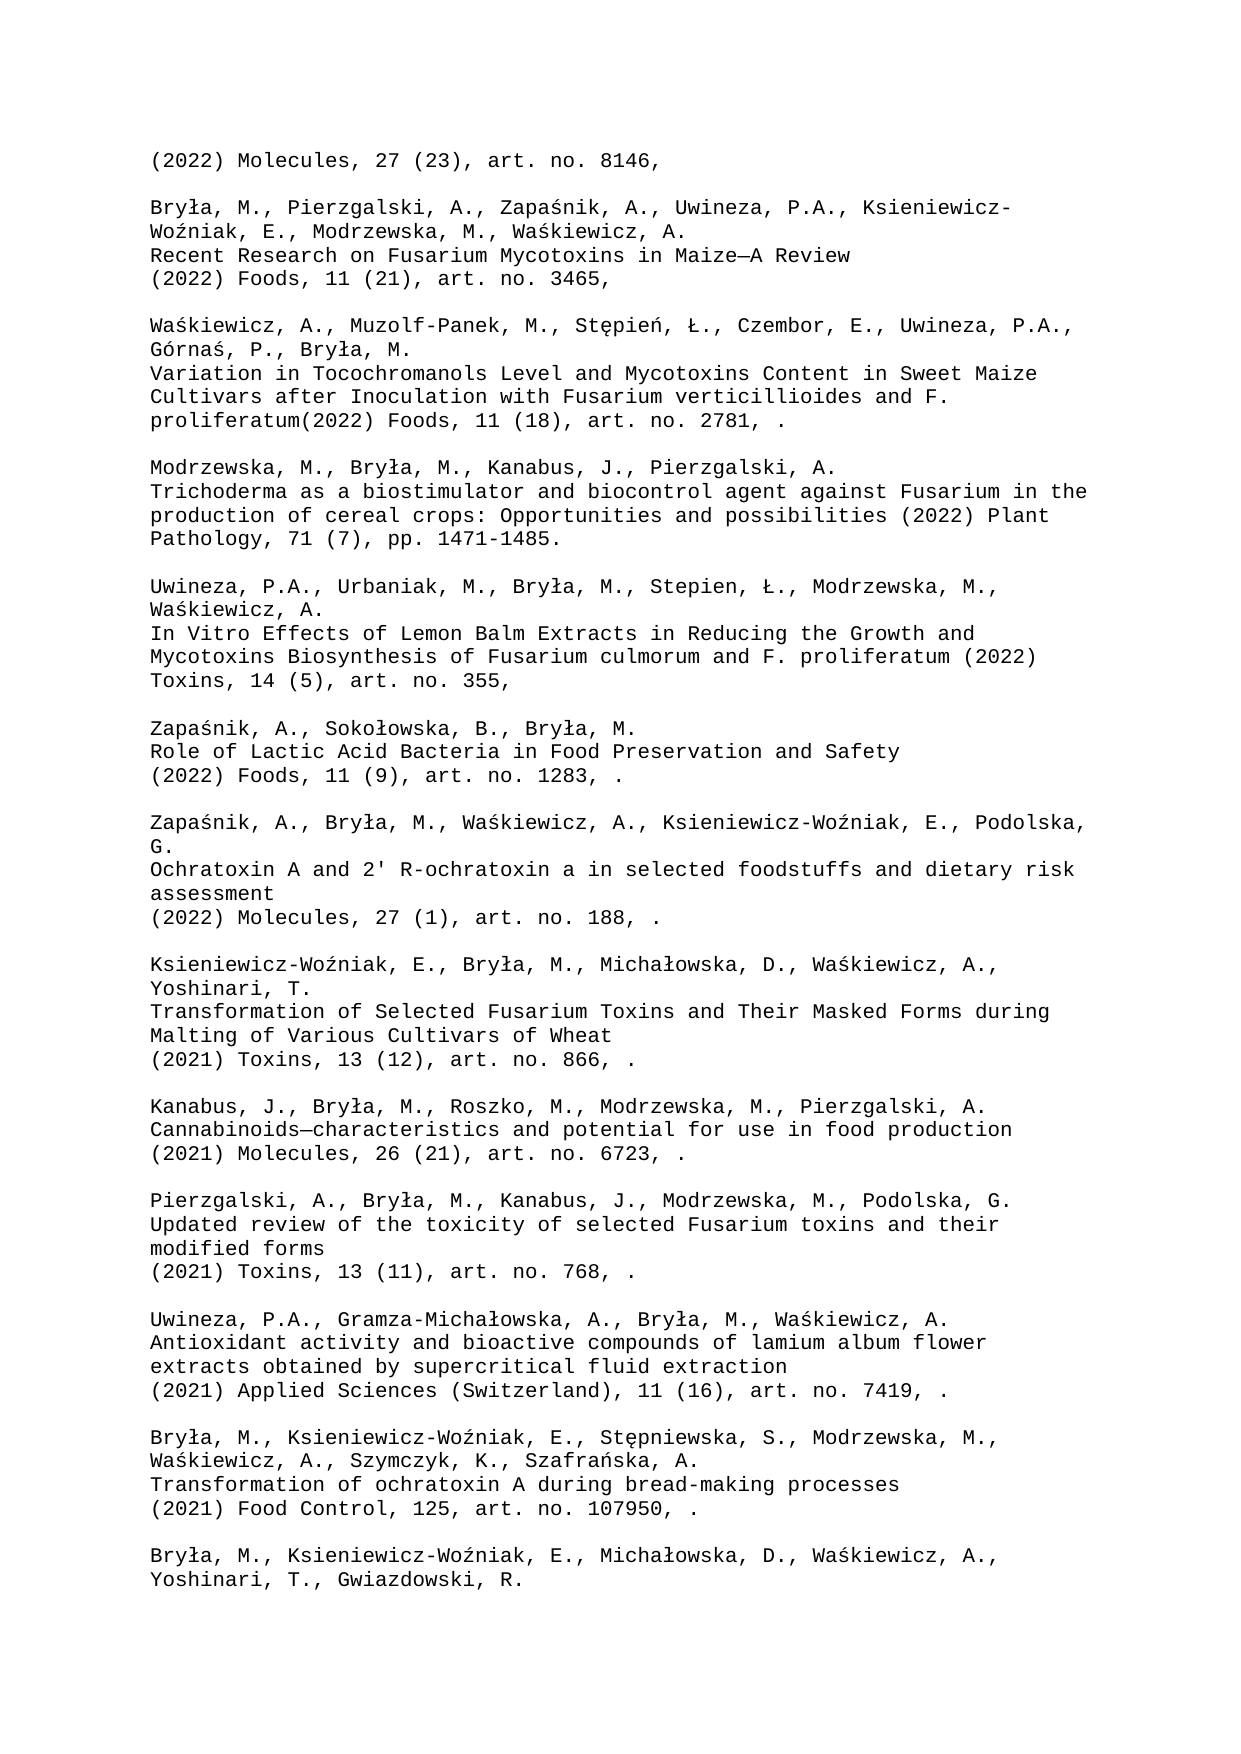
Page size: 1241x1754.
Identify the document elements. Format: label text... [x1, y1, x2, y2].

text (2022) Molecules, 27 (23), art. no. 8146, [150, 150, 1090, 174]
text Waśkiewicz, A., Muzolf-Panek, M., Stępień, Ł., Czembor, E., Uwineza, P.A., Górnaś, P., Bryła, M. [150, 316, 1090, 363]
text Trichoderma as a biostimulator and biocontrol agent against Fusarium in the production of cereal crops: Opportunities and possibilities (2022) Plant Pathology, 71 (7), pp. 1471-1485. [150, 481, 1090, 552]
text Bryła, M., Ksieniewicz-Woźniak, E., Stępniewska, S., Modrzewska, M., Waśkiewicz, A., Szymczyk, K., Szafrańska, A. [150, 1427, 1090, 1474]
text Recent Research on Fusarium Mycotoxins in Maize—A Review [150, 244, 1090, 268]
text Ochratoxin A and 2′ R-ochratoxin a in selected foodstuffs and dietary risk assessment [150, 859, 1090, 907]
text Zapaśnik, A., Sokołowska, B., Bryła, M. [150, 717, 1090, 741]
text Pierzgalski, A., Bryła, M., Kanabus, J., Modrzewska, M., Podolska, G. [150, 1190, 1090, 1214]
text Cannabinoids—characteristics and potential for use in food production [150, 1119, 1090, 1143]
text Updated review of the toxicity of selected Fusarium toxins and their modified forms [150, 1214, 1090, 1261]
text Uwineza, P.A., Gramza-Michałowska, A., Bryła, M., Waśkiewicz, A. [150, 1309, 1090, 1332]
text Variation in Tocochromanols Level and Mycotoxins Content in Sweet Maize Cultivars after Inoculation with Fusarium verticillioides and F. proliferatum(2022) Foods, 11 (18), art. no. 2781, . [150, 363, 1090, 434]
text (2021) Toxins, 13 (12), art. no. 866, . [150, 1048, 1090, 1072]
text (2021) Food Control, 125, art. no. 107950, . [150, 1498, 1090, 1521]
text Role of Lactic Acid Bacteria in Food Preservation and Safety [150, 741, 1090, 765]
text Transformation of Selected Fusarium Toxins and Their Masked Forms during Malting of Various Cultivars of Wheat [150, 1001, 1090, 1048]
text Antioxidant activity and bioactive compounds of lamium album flower extracts obtained by supercritical fluid extraction [150, 1332, 1090, 1379]
text Kanabus, J., Bryła, M., Roszko, M., Modrzewska, M., Pierzgalski, A. [150, 1096, 1090, 1119]
text Bryła, M., Ksieniewicz-Woźniak, E., Michałowska, D., Waśkiewicz, A., Yoshinari, T., Gwiazdowski, R. [150, 1545, 1090, 1592]
text (2022) Foods, 11 (9), art. no. 1283, . [150, 765, 1090, 788]
text Ksieniewicz-Woźniak, E., Bryła, M., Michałowska, D., Waśkiewicz, A., Yoshinari, T. [150, 954, 1090, 1001]
text Zapaśnik, A., Bryła, M., Waśkiewicz, A., Ksieniewicz-Woźniak, E., Podolska, G. [150, 812, 1090, 859]
text (2022) Foods, 11 (21), art. no. 3465, [150, 268, 1090, 292]
text Transformation of ochratoxin A during bread-making processes [150, 1474, 1090, 1498]
text (2021) Molecules, 26 (21), art. no. 6723, . [150, 1143, 1090, 1167]
text Modrzewska, M., Bryła, M., Kanabus, J., Pierzgalski, A. [150, 457, 1090, 481]
text (2021) Applied Sciences (Switzerland), 11 (16), art. no. 7419, . [150, 1379, 1090, 1403]
text (2021) Toxins, 13 (11), art. no. 768, . [150, 1261, 1090, 1285]
text Uwineza, P.A., Urbaniak, M., Bryła, M., Stepien, Ł., Modrzewska, M., Waśkiewicz, A. [150, 576, 1090, 623]
text In Vitro Effects of Lemon Balm Extracts in Reducing the Growth and Mycotoxins Biosynthesis of Fusarium culmorum and F. proliferatum (2022) Toxins, 14 (5), art. no. 355, [150, 623, 1090, 694]
text Bryła, M., Pierzgalski, A., Zapaśnik, A., Uwineza, P.A., Ksieniewicz-Woźniak, E., Modrzewska, M., Waśkiewicz, A. [150, 197, 1090, 244]
text (2022) Molecules, 27 (1), art. no. 188, . [150, 907, 1090, 930]
